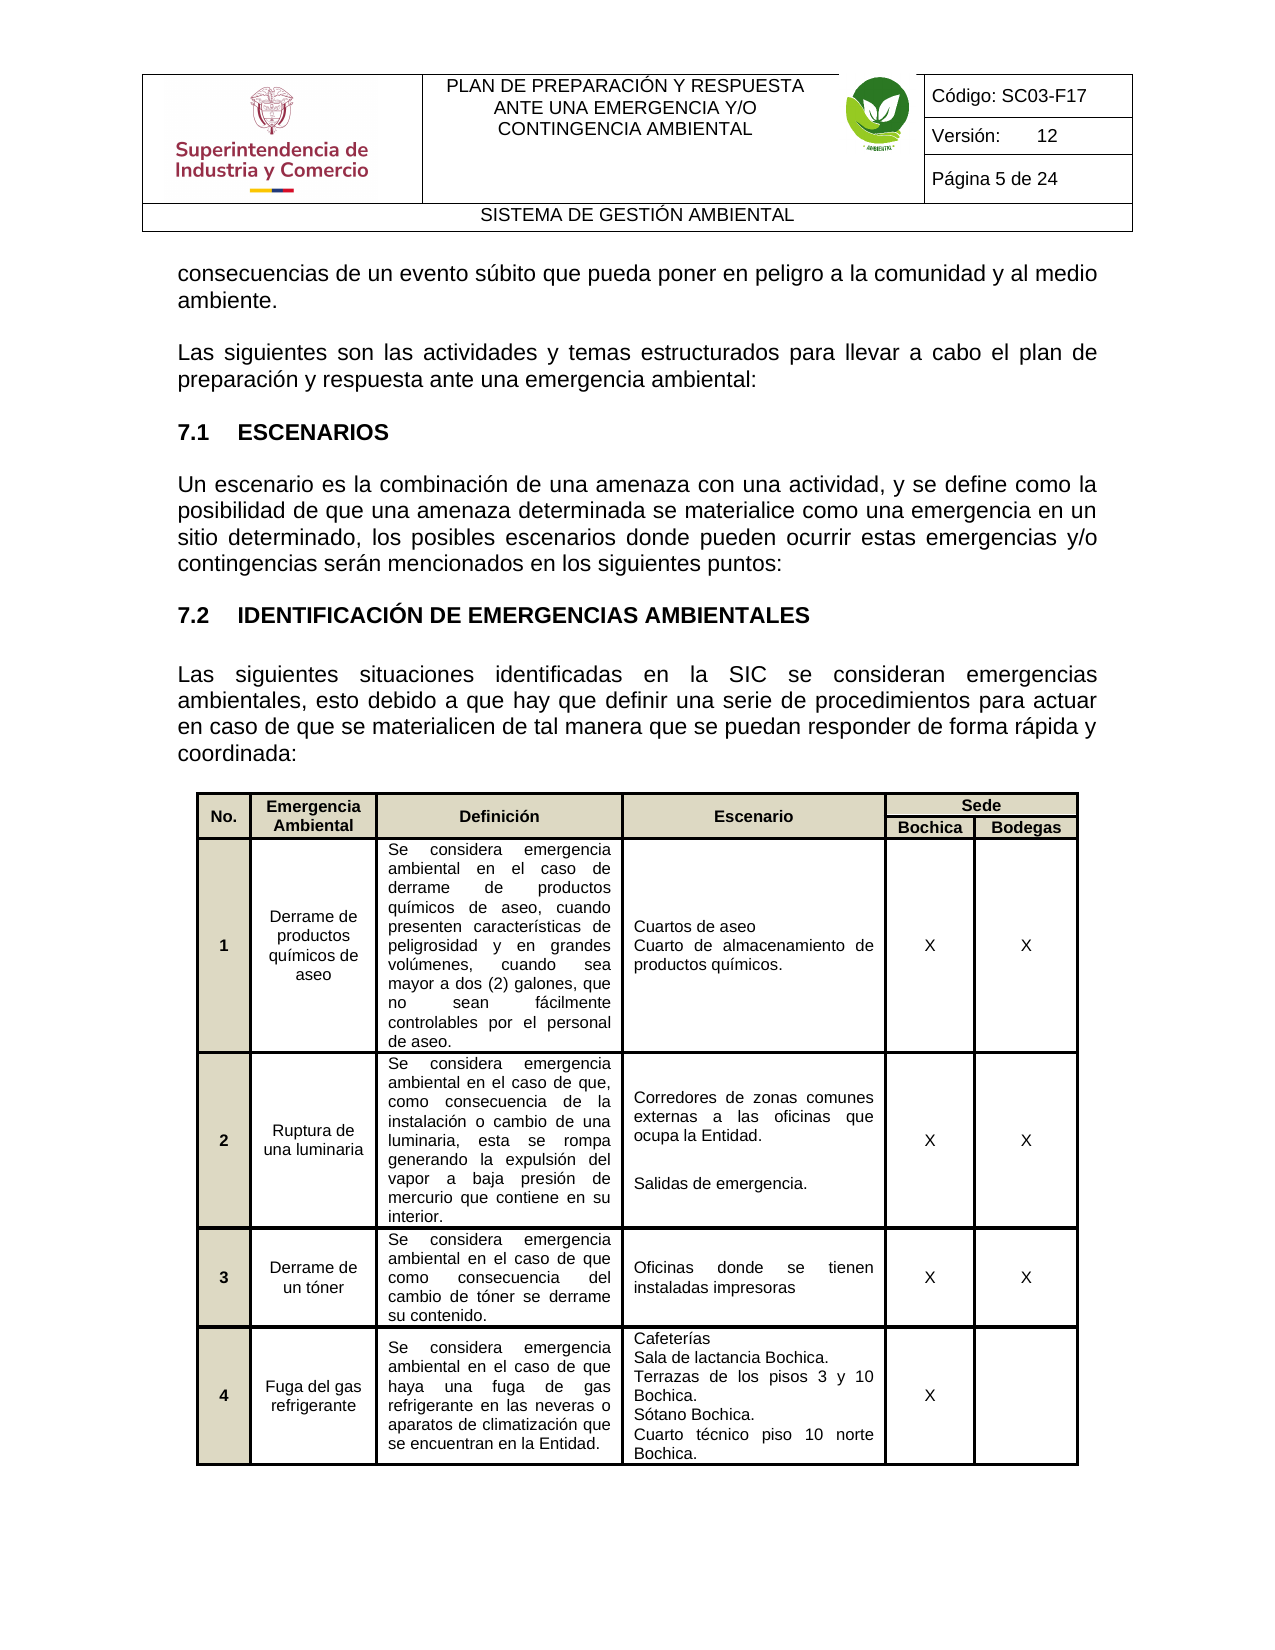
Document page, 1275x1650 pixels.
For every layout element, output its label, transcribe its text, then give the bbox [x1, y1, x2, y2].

table_header Escenario [624, 795, 884, 837]
table_cell Cuartos de aseo Cuarto de almacenamiento de productos químicos. [624, 840, 884, 1051]
table_header Emergencia Ambiental [252, 795, 375, 837]
table_cell Cafeterías Sala de lactancia Bochica. Terrazas de los pisos 3 y 10 Bochica. Sótano Bochica. Cuarto técnico piso 10 norte Bochica. [624, 1329, 884, 1463]
subtitle ESCENARIOS [177, 418, 1098, 445]
table_cell [976, 1329, 1076, 1463]
picture [163, 75, 379, 203]
picture [838, 73, 916, 152]
table_cell Oficinas donde se tienen instaladas impresoras [624, 1230, 884, 1325]
table_cell Ruptura de una luminaria [252, 1054, 375, 1226]
table_cell Corredores de zonas comunes externas a las oficinas que ocupa la Entidad. Salidas de emergencia. [624, 1054, 884, 1226]
table_cell 1 [199, 840, 249, 1051]
table_header Definición [378, 795, 621, 837]
table_header Sede [887, 795, 1076, 814]
table_cell Se considera emergencia ambiental en el caso de que haya una fuga de gas refrigerante en las neveras o aparatos de climatización que se encuentran en la Entidad. [378, 1329, 621, 1463]
table_cell Bodegas [976, 818, 1076, 837]
table_cell X [887, 1329, 973, 1463]
table_header No. [199, 795, 249, 837]
table_cell X [887, 1230, 973, 1325]
table_cell Bochica [887, 818, 973, 837]
text Un escenario es la combinación de una amenaza con una actividad, y se define como la posibilidad de que una amenaza determinada se materialice como una emergencia en un sitio determinado, los posibles escenarios donde pueden ocurrir estas emergencias y/o contingencias serán mencionados en los siguientes puntos: [177, 471, 1098, 577]
table_cell Se considera emergencia ambiental en el caso de que como consecuencia del cambio de tóner se derrame su contenido. [378, 1230, 621, 1325]
table_cell X [976, 1054, 1076, 1226]
table_cell Derrame de productos químicos de aseo [252, 840, 375, 1051]
text Las siguientes son las actividades y temas estructurados para llevar a cabo el plan de preparación y respuesta ante una emergencia ambiental: [177, 339, 1098, 392]
table_cell 4 [199, 1329, 249, 1463]
table_cell X [887, 840, 973, 1051]
table_cell X [887, 1054, 973, 1226]
subtitle IDENTIFICACIÓN DE EMERGENCIAS AMBIENTALES [177, 602, 1098, 628]
table_cell 2 [199, 1054, 249, 1226]
table_cell 3 [199, 1230, 249, 1325]
table_cell Se considera emergencia ambiental en el caso de que, como consecuencia de la instalación o cambio de una luminaria, esta se rompa generando la expulsión del vapor a baja presión de mercurio que contiene en su interior. [378, 1054, 621, 1226]
table_cell Fuga del gas refrigerante [252, 1329, 375, 1463]
table_cell Se considera emergencia ambiental en el caso de derrame de productos químicos de aseo, cuando presenten características de peligrosidad y en grandes volúmenes, cuando sea mayor a dos (2) galones, que no sean fácilmente controlables por el personal de aseo. [378, 840, 621, 1051]
table_cell X [976, 1230, 1076, 1325]
text Las siguientes situaciones identificadas en la SIC se consideran emergencias ambientales, esto debido a que hay que definir una serie de procedimientos para actuar en caso de que se materialicen de tal manera que se puedan responder de forma rápida y coordinada: [177, 661, 1098, 766]
table_cell X [976, 840, 1076, 1051]
table_cell Derrame de un tóner [252, 1230, 375, 1325]
